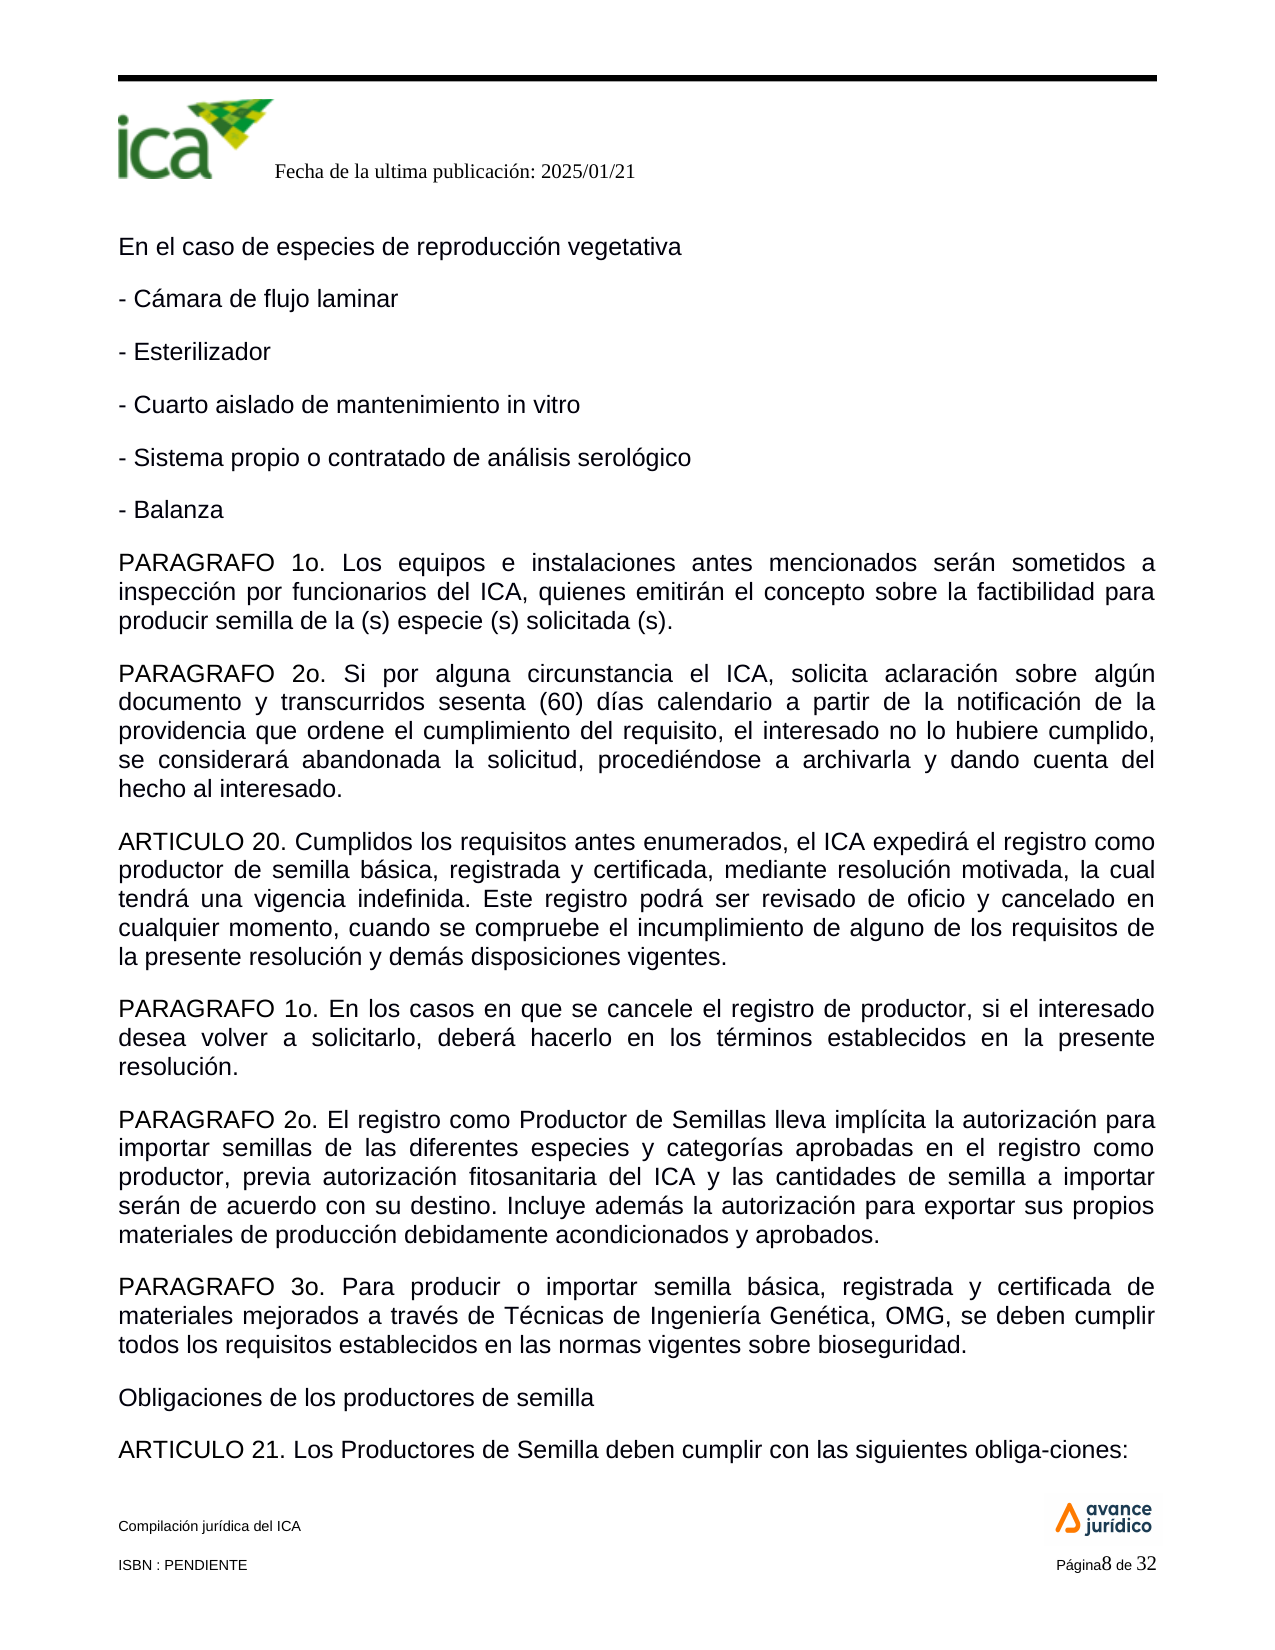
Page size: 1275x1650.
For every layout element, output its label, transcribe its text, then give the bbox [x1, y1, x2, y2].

text PARAGRAFO 3o. Para producir o importar semilla básica, registrada y certificada de materiales mejorados a través de Técnicas de Ingeniería Genética, OMG, se deben cumplir todos los requisitos establecidos en las normas vigentes sobre bioseguridad. [118, 1272, 1157, 1359]
text - Balanza [118, 496, 1157, 524]
text PARAGRAFO 2o. Si por alguna circunstancia el ICA, solicita aclaración sobre algún documento y transcurridos sesenta (60) días calendario a partir de la notificación de la providencia que ordene el cumplimiento del requisito, el interesado no lo hubiere cumplido, se considerará abandonada la solicitud, procediéndose a archivarla y dando cuenta del hecho al interesado. [118, 659, 1157, 802]
text &$ARTICULO 20. Cumplidos los requisitos antes enumerados, el ICA expedirá el registro como productor de semilla básica, registrada y certificada, mediante resolución motivada, la cual tendrá una vigencia indefinida. Este registro podrá ser revisado de oficio y cancelado en cualquier momento, cuando se compruebe el incumplimiento de alguno de los requisitos de la presente resolución y demás disposiciones vigentes. [118, 826, 1157, 970]
text - Esterilizador [118, 337, 1157, 366]
text En el caso de especies de reproducción vegetativa [118, 231, 1157, 260]
text PARAGRAFO 2o. El registro como Productor de Semillas lleva implícita la autorización para importar semillas de las diferentes especies y categorías aprobadas en el registro como productor, previa autorización fitosanitaria del ICA y las cantidades de semilla a importar serán de acuerdo con su destino. Incluye además la autorización para exportar sus propios materiales de producción debidamente acondicionados y aprobados. [118, 1104, 1157, 1248]
text PARAGRAFO 1o. En los casos en que se cancele el registro de productor, si el interesado desea volver a solicitarlo, deberá hacerlo en los términos establecidos en la presente resolución. [118, 994, 1157, 1081]
text Obligaciones de los productores de semilla [118, 1383, 1157, 1411]
text - Cuarto aislado de mantenimiento in vitro [118, 390, 1157, 419]
text PARAGRAFO 1o. Los equipos e instalaciones antes mencionados serán sometidos a inspección por funcionarios del ICA, quienes emitirán el concepto sobre la factibilidad para producir semilla de la (s) especie (s) solicitada (s). [118, 548, 1157, 634]
text &$ARTICULO 21. Los Productores de Semilla deben cumplir con las siguientes obliga-ciones: [118, 1436, 1157, 1464]
text - Cámara de flujo laminar [118, 284, 1157, 313]
text - Sistema propio o contratado de análisis serológico [118, 443, 1157, 471]
